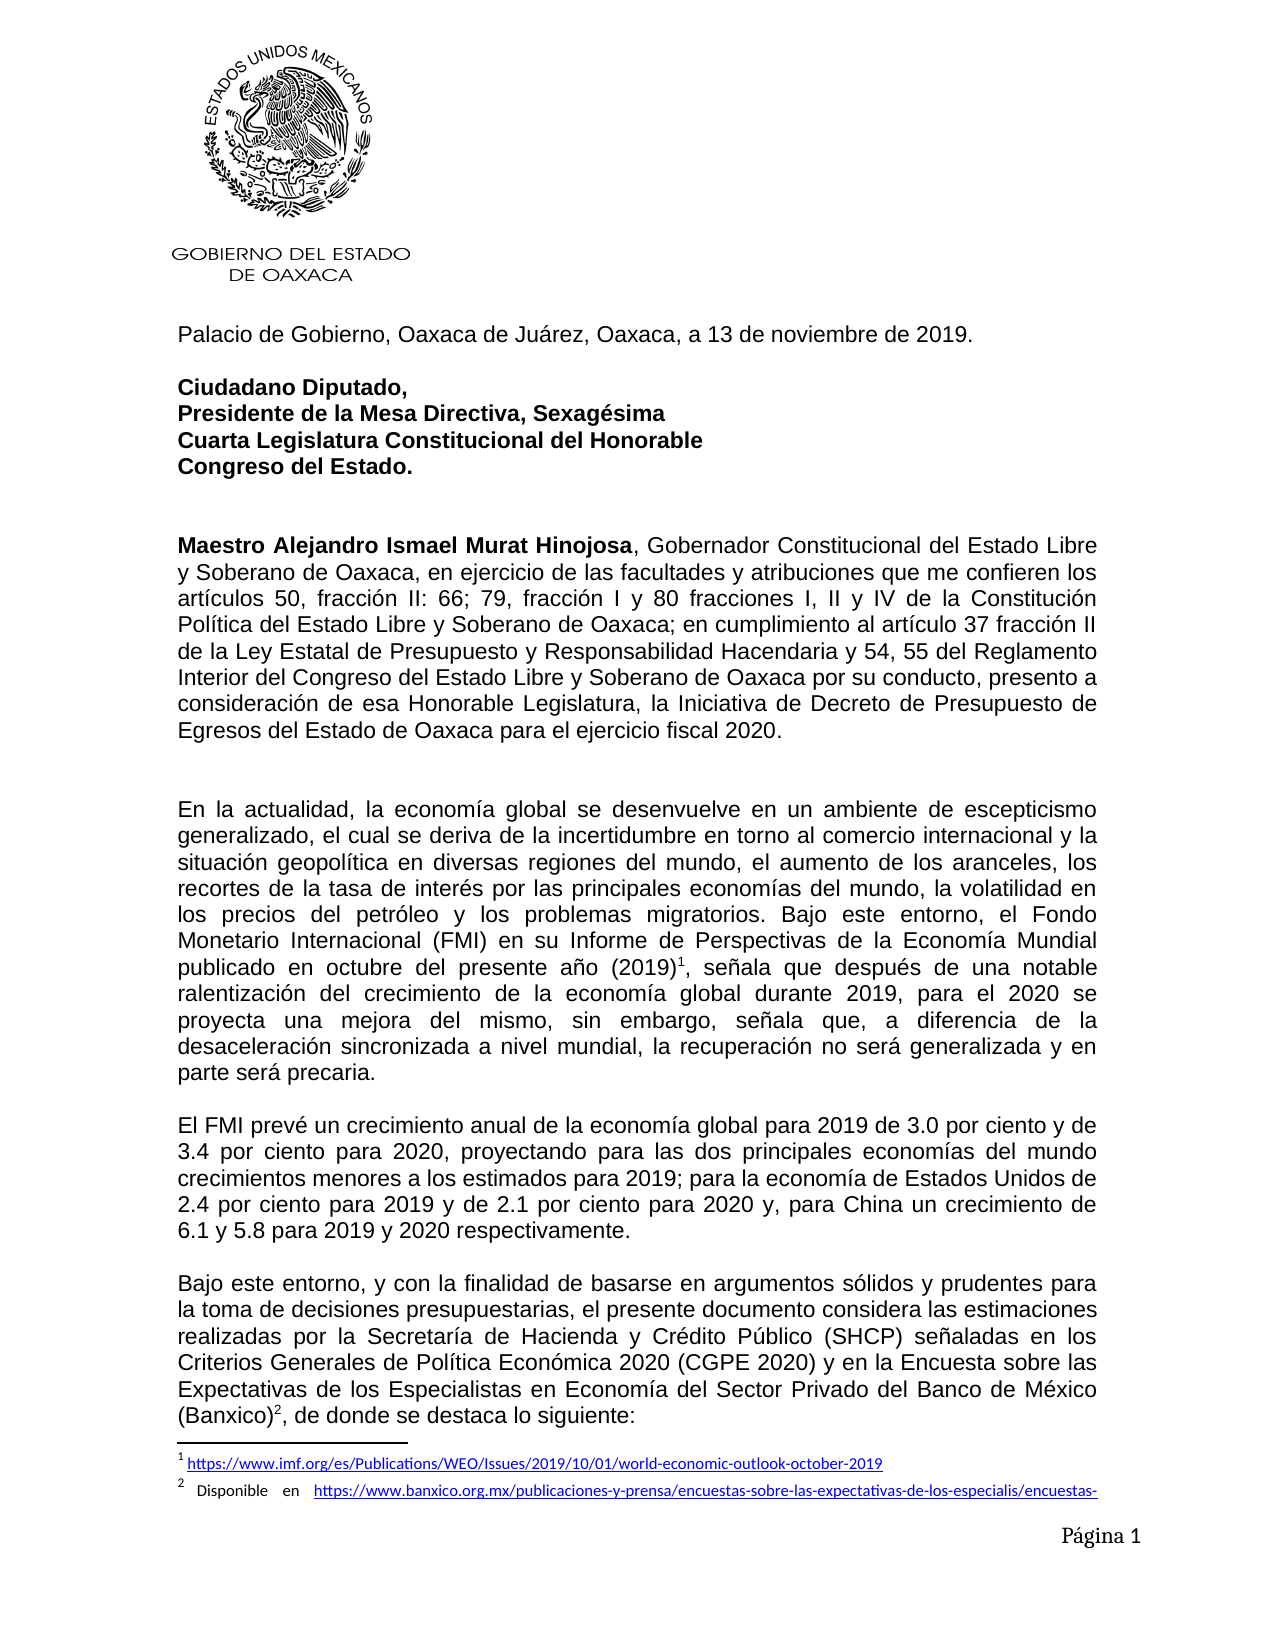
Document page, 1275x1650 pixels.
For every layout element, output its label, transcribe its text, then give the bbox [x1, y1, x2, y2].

text Bajo este entorno, y con la finalidad de basarse en argumentos sólidos y prudentes para la toma de decisiones presupuestarias, el presente documento considera las estimaciones realizadas por la Secretaría de Hacienda y Crédito Público (SHCP) señaladas en los Criterios Generales de Política Económica 2020 (CGPE 2020) y en la Encuesta sobre las Expectativas de los Especialistas en Economía del Sector Privado del Banco de México (Banxico), de donde se destaca lo siguiente: [177, 1270, 1098, 1428]
text Cuarta Legislatura Constitucional del Honorable [177, 427, 1098, 453]
text Ciudadano Diputado, [177, 374, 1098, 400]
text En la actualidad, la economía global se desenvuelve en un ambiente de escepticismo generalizado, el cual se deriva de la incertidumbre en torno al comercio internacional y la situación geopolítica en diversas regiones del mundo, el aumento de los aranceles, los recortes de la tasa de interés por las principales economías del mundo, la volatilidad en los precios del petróleo y los problemas migratorios. Bajo este entorno, el Fondo Monetario Internacional (FMI) en su Informe de Perspectivas de la Economía Mundial publicado en octubre del presente año (2019), señala que después de una notable ralentización del crecimiento de la economía global durante 2019, para el 2020 se proyecta una mejora del mismo, sin embargo, señala que, a diferencia de la desaceleración sincronizada a nivel mundial, la recuperación no será generalizada y en parte será precaria. [177, 796, 1098, 1086]
text Palacio de Gobierno, Oaxaca de Juárez, Oaxaca, a 13 de noviembre de 2019. [177, 321, 1098, 348]
picture [166, 39, 415, 287]
text El FMI prevé un crecimiento anual de la economía global para 2019 de 3.0 por ciento y de 3.4 por ciento para 2020, proyectando para las dos principales economías del mundo crecimientos menores a los estimados para 2019; para la economía de Estados Unidos de 2.4 por ciento para 2019 y de 2.1 por ciento para 2020 y, para China un crecimiento de 6.1 y 5.8 para 2019 y 2020 respectivamente. [177, 1112, 1098, 1244]
text Presidente de la Mesa Directiva, Sexagésima [177, 400, 1098, 427]
text Maestro Alejandro Ismael Murat Hinojosa, Gobernador Constitucional del Estado Libre y Soberano de Oaxaca, en ejercicio de las facultades y atribuciones que me confieren los artículos 50, fracción II: 66; 79, fracción I y 80 fracciones I, II y IV de la Constitución Política del Estado Libre y Soberano de Oaxaca; en cumplimiento al artículo 37 fracción II de la Ley Estatal de Presupuesto y Responsabilidad Hacendaria y 54, 55 del Reglamento Interior del Congreso del Estado Libre y Soberano de Oaxaca por su conducto, presento a consideración de esa Honorable Legislatura, la Iniciativa de Decreto de Presupuesto de Egresos del Estado de Oaxaca para el ejercicio fiscal 2020. [177, 532, 1098, 743]
text Congreso del Estado. [177, 453, 1098, 479]
